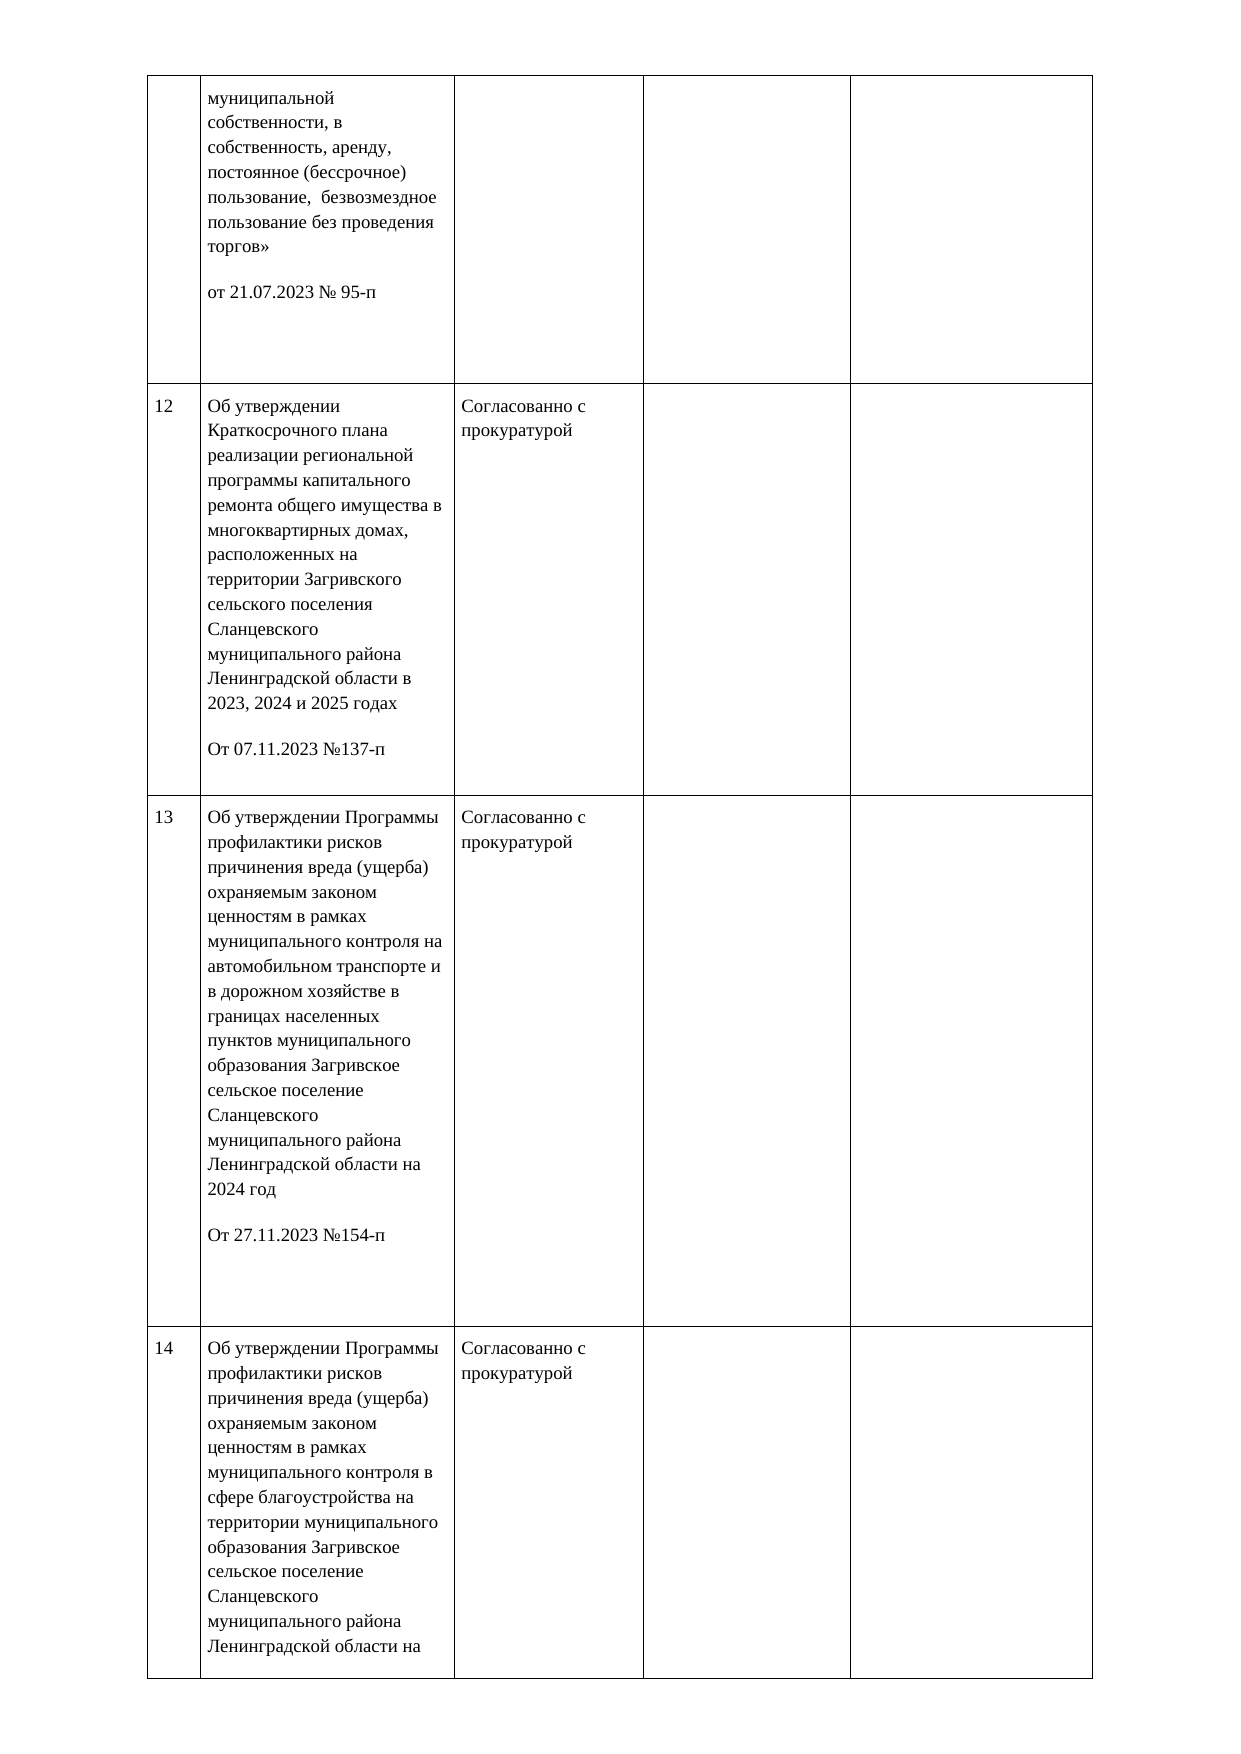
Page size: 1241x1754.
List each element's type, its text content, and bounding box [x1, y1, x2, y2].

table_cell 13 [148, 796, 200, 1326]
table_cell [851, 76, 1092, 383]
table_cell 11 [148, 76, 200, 383]
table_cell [201, 76, 454, 383]
table_cell [851, 384, 1092, 794]
table_cell Согласованно с прокуратурой [455, 796, 643, 1326]
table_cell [455, 1327, 643, 1678]
table_cell [644, 384, 850, 794]
table_cell [851, 796, 1092, 1326]
table_cell [644, 76, 850, 383]
table_cell [644, 1327, 850, 1678]
table_cell Согласованно с прокуратурой [455, 384, 643, 794]
table_cell 14 [148, 1327, 200, 1678]
table_cell Об утверждении Краткосрочного плана реализации региональной программы капитального ремонта общего имущества в многоквартирных домах, расположенных на территории Загривского сельского поселения Сланцевского муниципального района Ленинградской области в 2023, 2024 и 2025 годах От 07.11.2023 №137-п [201, 384, 454, 794]
table_cell [644, 796, 850, 1326]
table_cell Об утверждении Программы профилактики рисков причинения вреда (ущерба) охраняемым законом ценностям в рамках муниципального контроля на автомобильном транспорте и в дорожном хозяйстве в границах населенных пунктов муниципального образования Загривское сельское поселение Сланцевского муниципального района Ленинградской области на 2024 год От 27.11.2023 №154-п [201, 796, 454, 1326]
table_cell [851, 1327, 1092, 1678]
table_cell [455, 76, 643, 383]
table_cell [201, 1327, 454, 1678]
table_cell 12 [148, 384, 200, 794]
